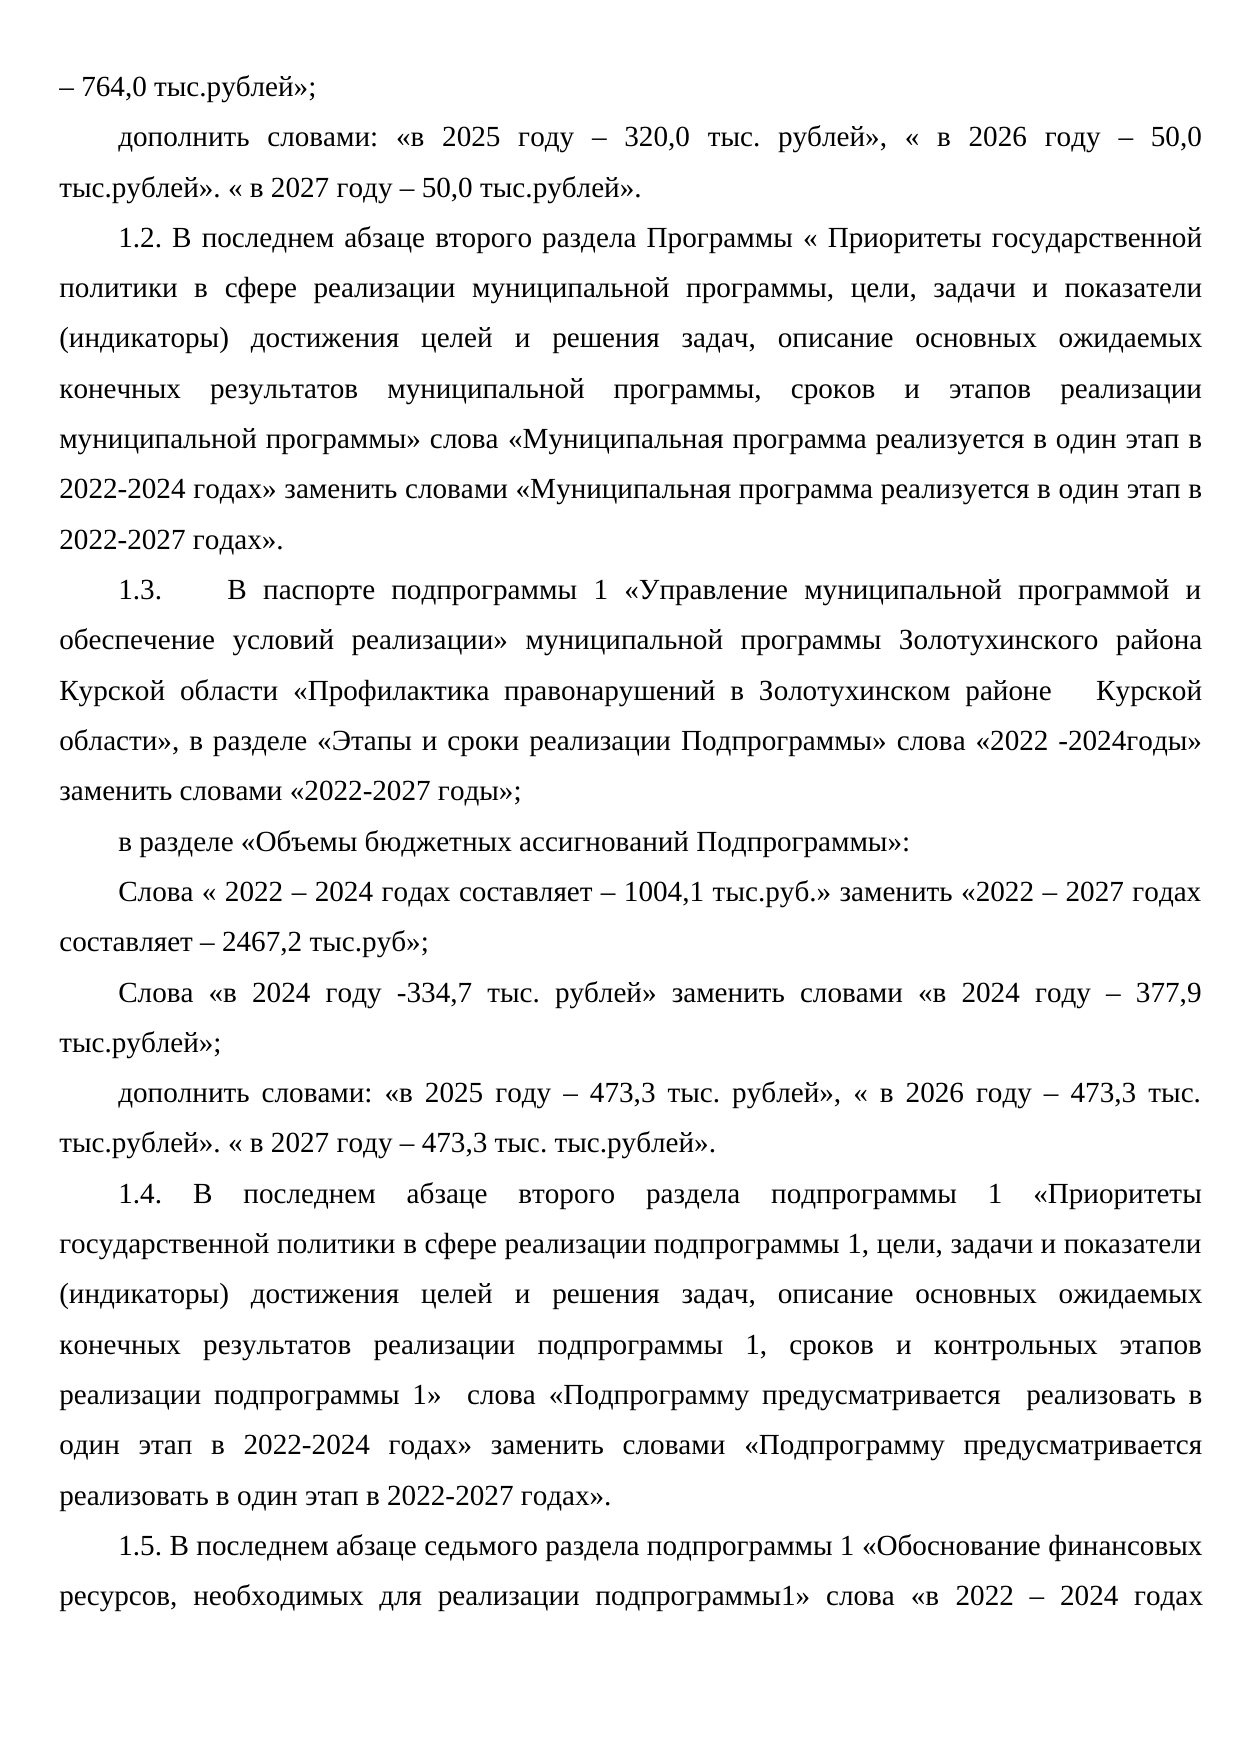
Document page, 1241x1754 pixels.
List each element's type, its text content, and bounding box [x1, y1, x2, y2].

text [59, 69, 1203, 103]
text 1.2. В последнем абзаце второго раздела Программы « Приоритеты государственной политики в сфере реализации муниципальной программы, цели, задачи и показатели (индикаторы) достижения целей и решения задач, описание основных ожидаемых конечных результатов муниципальной программы, сроков и этапов реализации муниципальной программы» слова «Муниципальная программа реализуется в один этап в 2022-2024 годах» заменить словами «Муниципальная программа реализуется в один этап в 2022-2027 годах». [59, 220, 1203, 555]
text 1.4. В последнем абзаце второго раздела подпрограммы 1 «Приоритеты государственной политики в сфере реализации подпрограммы 1, цели, задачи и показатели (индикаторы) достижения целей и решения задач, описание основных ожидаемых конечных результатов реализации подпрограммы 1, сроков и контрольных этапов реализации подпрограммы 1» слова «Подпрограмму предусматривается реализовать в один этап в 2022-2024 годах» заменить словами «Подпрограмму предусматривается реализовать в один этап в 2022-2027 годах». [59, 1176, 1203, 1511]
text Слова « 2022 – 2024 годах составляет – 1004,1 тыс.руб.» заменить «2022 – 2027 годах составляет – 2467,2 тыс.руб»; [59, 874, 1203, 958]
text дополнить словами: «в 2025 году – 473,3 тыс. рублей», « в 2026 году – 473,3 тыс. тыс.рублей». « в 2027 году – 473,3 тыс. тыс.рублей». [59, 1075, 1203, 1159]
text дополнить словами: «в 2025 году – 320,0 тыс. рублей», « в 2026 году – 50,0 тыс.рублей». « в 2027 году – 50,0 тыс.рублей». [59, 119, 1203, 203]
text Слова «в 2024 году -334,7 тыс. рублей» заменить словами «в 2024 году – 377,9 тыс.рублей»; [59, 975, 1203, 1058]
text 1.3. В паспорте подпрограммы 1 «Управление муниципальной программой и обеспечение условий реализации» муниципальной программы Золотухинского района Курской области «Профилактика правонарушений в Золотухинском районе Курской области», в разделе «Этапы и сроки реализации Подпрограммы» слова «2022 -2024годы» заменить словами «2022-2027 годы»; [59, 572, 1203, 807]
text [59, 1528, 1203, 1612]
text в разделе «Объемы бюджетных ассигнований Подпрограммы»: [59, 824, 1203, 857]
